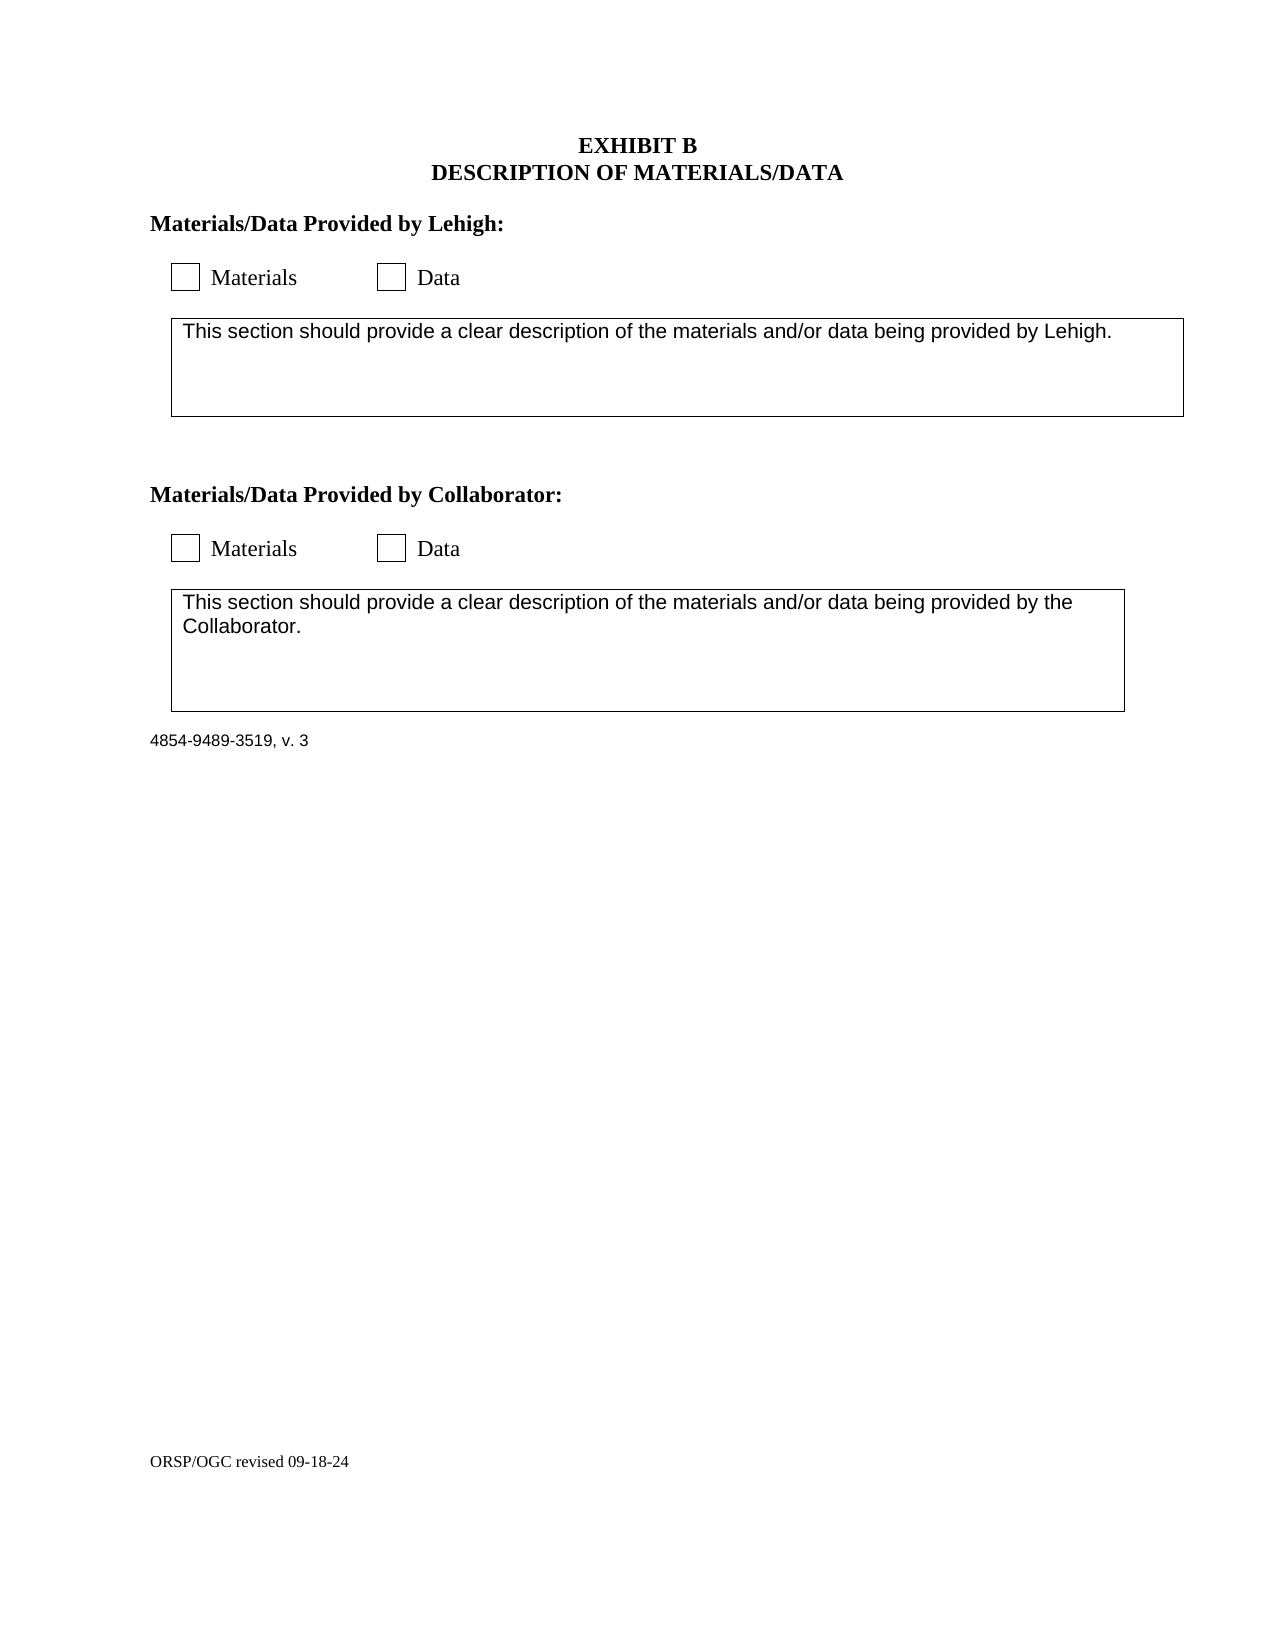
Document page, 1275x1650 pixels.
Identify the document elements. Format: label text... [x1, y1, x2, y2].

table_header Materials [200, 534, 377, 561]
table_header [378, 535, 405, 561]
list EXHIBIT B DESCRIPTION OF MATERIALS/DATA [150, 132, 1125, 185]
list Materials/Data Provided by Lehigh: [150, 210, 1125, 237]
table_header This section should provide a clear description of the materials and/or data being provided by Lehigh. [172, 319, 1183, 416]
table_header [172, 264, 199, 290]
table_header Data [406, 263, 584, 290]
text 4854-9489-3519, v. 3 [150, 731, 1125, 750]
table_header [172, 535, 199, 561]
table_header [378, 264, 405, 290]
table_header This section should provide a clear description of the materials and/or data being provided by the Collaborator. [172, 590, 1124, 711]
list Materials/Data Provided by Collaborator: [150, 481, 1125, 507]
table_header Materials [200, 263, 377, 290]
table_header Data [406, 534, 584, 561]
